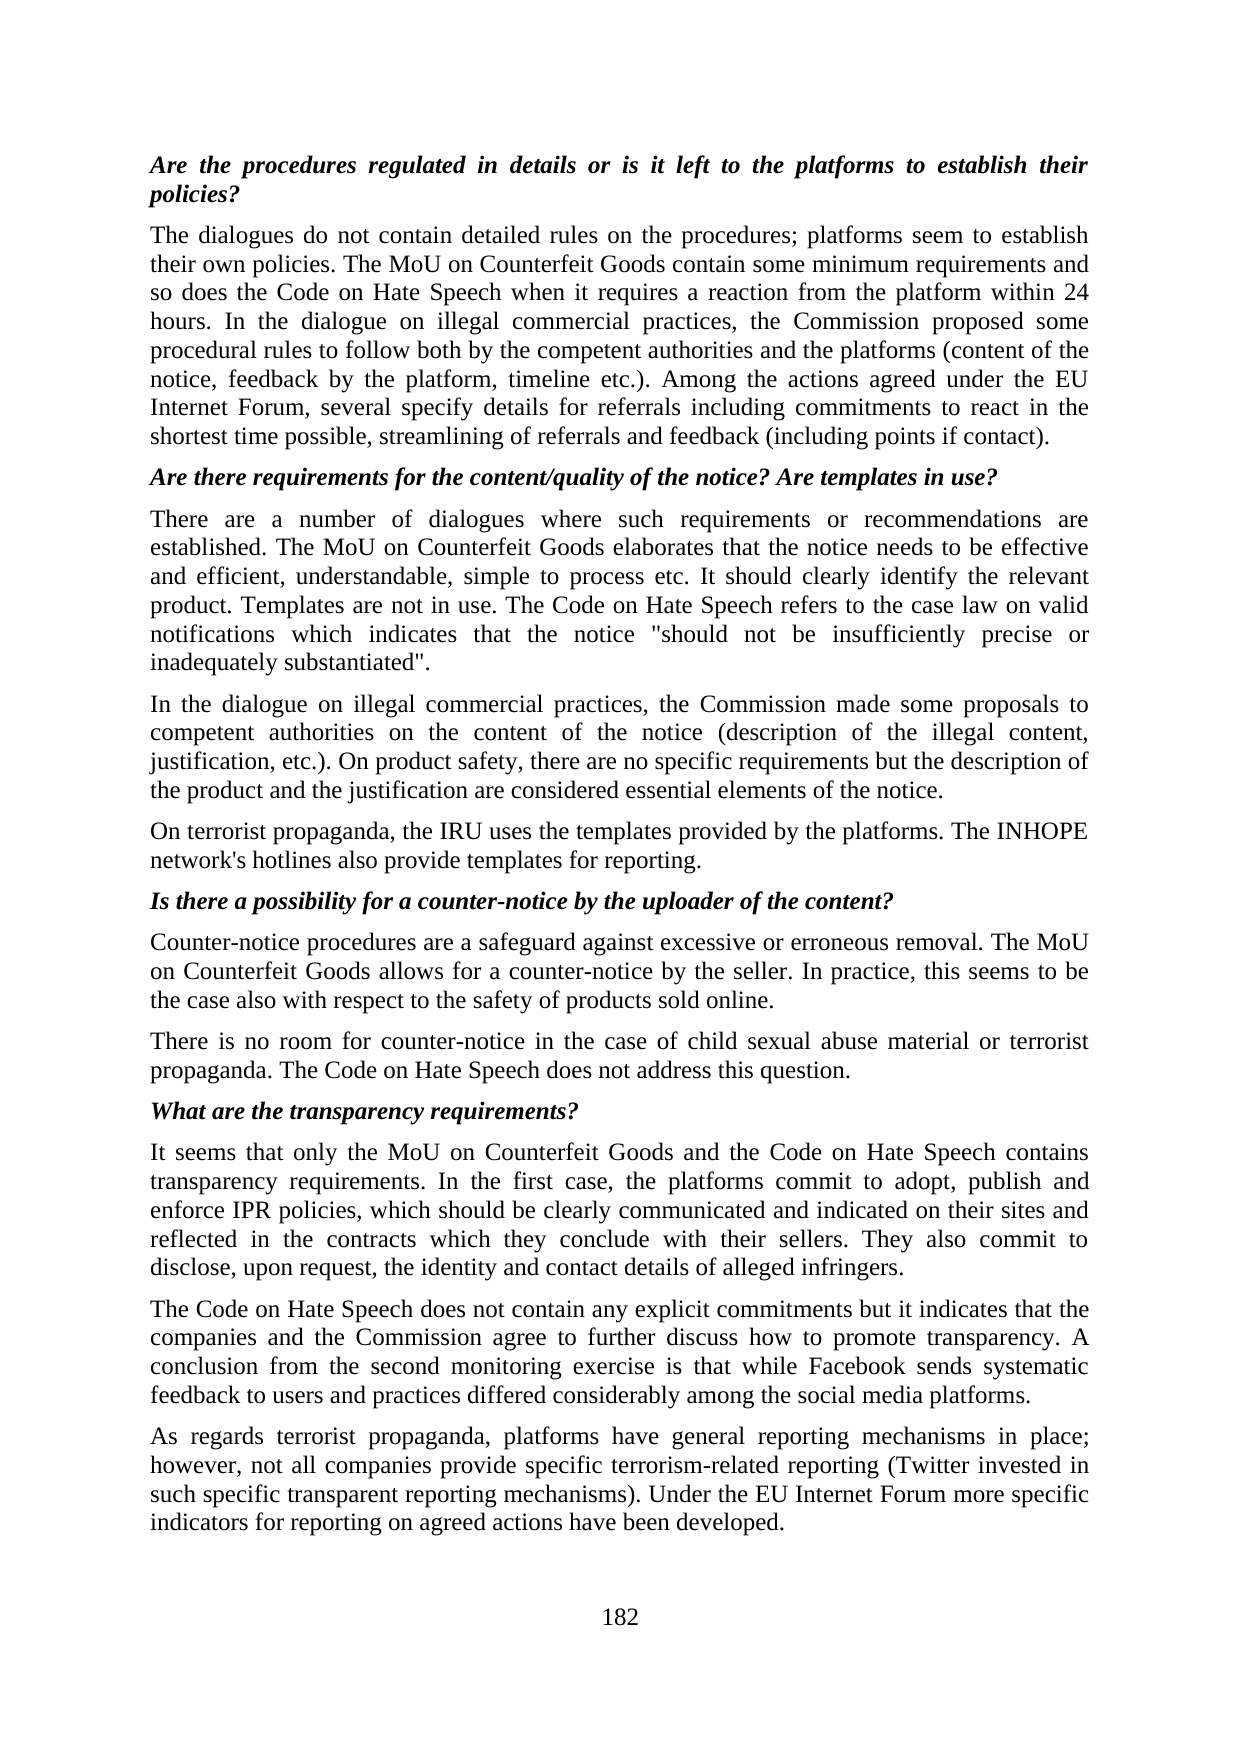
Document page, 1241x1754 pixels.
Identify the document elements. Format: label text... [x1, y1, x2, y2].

text The Code on Hate Speech does not contain any explicit commitments but it indicates that the companies and the Commission agree to further discuss how to promote transparency. A conclusion from the second monitoring exercise is that while Facebook sends systematic feedback to users and practices differed considerably among the social media platforms. [150, 1294, 1090, 1409]
text On terrorist propaganda, the IRU uses the templates provided by the platforms. The INHOPE network's hotlines also provide templates for reporting. [150, 816, 1090, 874]
text It seems that only the MoU on Counterfeit Goods and the Code on Hate Speech contains transparency requirements. In the first case, the platforms commit to adopt, publish and enforce IPR policies, which should be clearly communicated and indicated on their sites and reflected in the contracts which they conclude with their sellers. They also commit to disclose, upon request, the identity and contact details of alleged infringers. [150, 1137, 1090, 1281]
text Are there requirements for the content/quality of the notice? Are templates in use? [150, 462, 1090, 491]
text In the dialogue on illegal commercial practices, the Commission made some proposals to competent authorities on the content of the notice (description of the illegal content, justification, etc.). On product safety, there are no specific requirements but the description of the product and the justification are considered essential elements of the notice. [150, 689, 1090, 804]
text Counter-notice procedures are a safeguard against excessive or erroneous removal. The MoU on Counterfeit Goods allows for a counter-notice by the seller. In practice, this seems to be the case also with respect to the safety of products sold online. [150, 927, 1090, 1014]
text The dialogues do not contain detailed rules on the procedures; platforms seem to establish their own policies. The MoU on Counterfeit Goods contain some minimum requirements and so does the Code on Hate Speech when it requires a reaction from the platform within 24 hours. In the dialogue on illegal commercial practices, the Commission proposed some procedural rules to follow both by the competent authorities and the platforms (content of the notice, feedback by the platform, timeline etc.). Among the actions agreed under the EU Internet Forum, several specify details for referrals including commitments to react in the shortest time possible, streamlining of referrals and feedback (including points if contact). [150, 220, 1090, 450]
text As regards terrorist propaganda, platforms have general reporting mechanisms in place; however, not all companies provide specific terrorism-related reporting (Twitter invested in such specific transparent reporting mechanisms). Under the EU Internet Forum more specific indicators for reporting on agreed actions have been developed. [150, 1421, 1090, 1536]
text Is there a possibility for a counter-notice by the uploader of the content? [150, 886, 1090, 915]
text Are the procedures regulated in details or is it left to the platforms to establish their policies? [150, 150, 1090, 207]
text There are a number of dialogues where such requirements or recommendations are established. The MoU on Counterfeit Goods elaborates that the notice needs to be effective and efficient, understandable, simple to process etc. It should clearly identify the relevant product. Templates are not in use. The Code on Hate Speech refers to the case law on valid notifications which indicates that the notice "should not be insufficiently precise or inadequately substantiated". [150, 504, 1090, 676]
text There is no room for counter-notice in the case of child sexual abuse material or terrorist propaganda. The Code on Hate Speech does not address this question. [150, 1026, 1090, 1084]
text What are the transparency requirements? [150, 1096, 1090, 1125]
